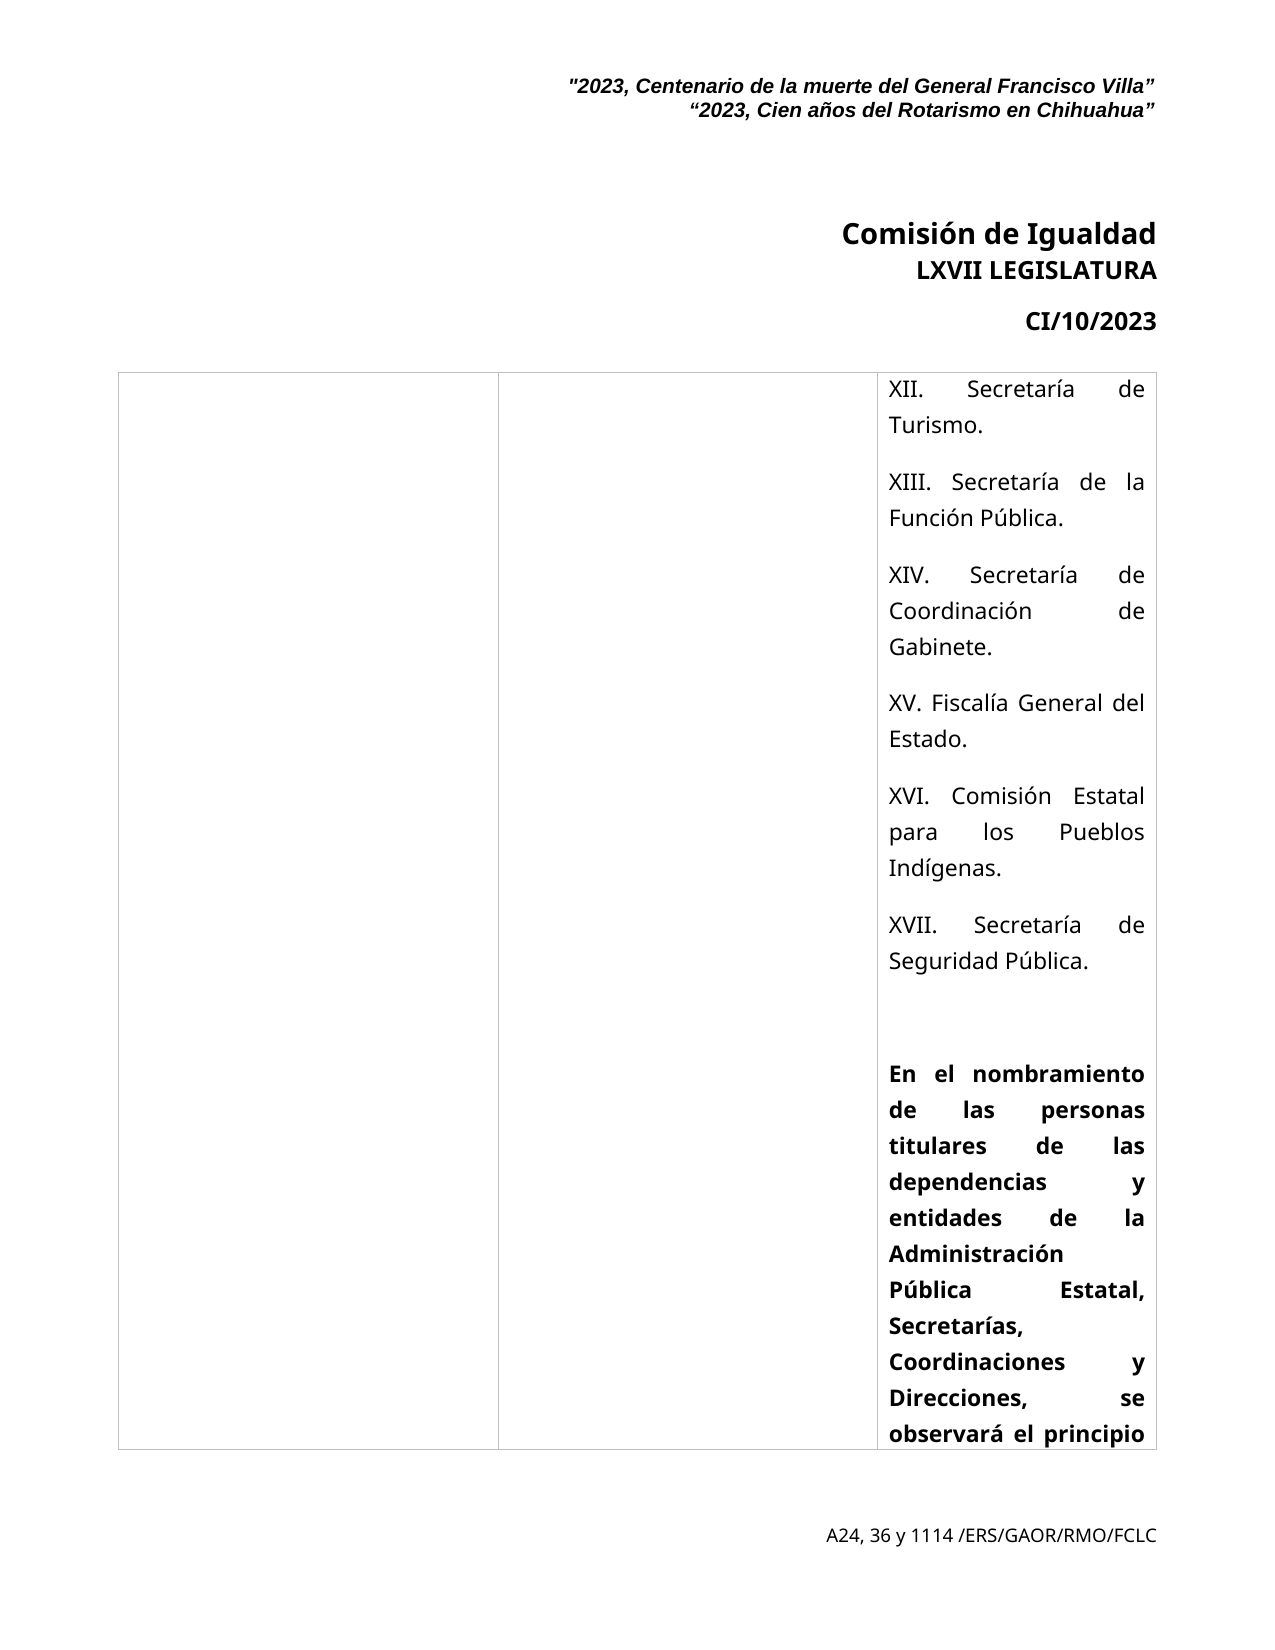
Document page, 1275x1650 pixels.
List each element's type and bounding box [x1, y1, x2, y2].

table_cell [878, 373, 1156, 1449]
table_cell [119, 373, 498, 1449]
table_cell [499, 373, 877, 1449]
